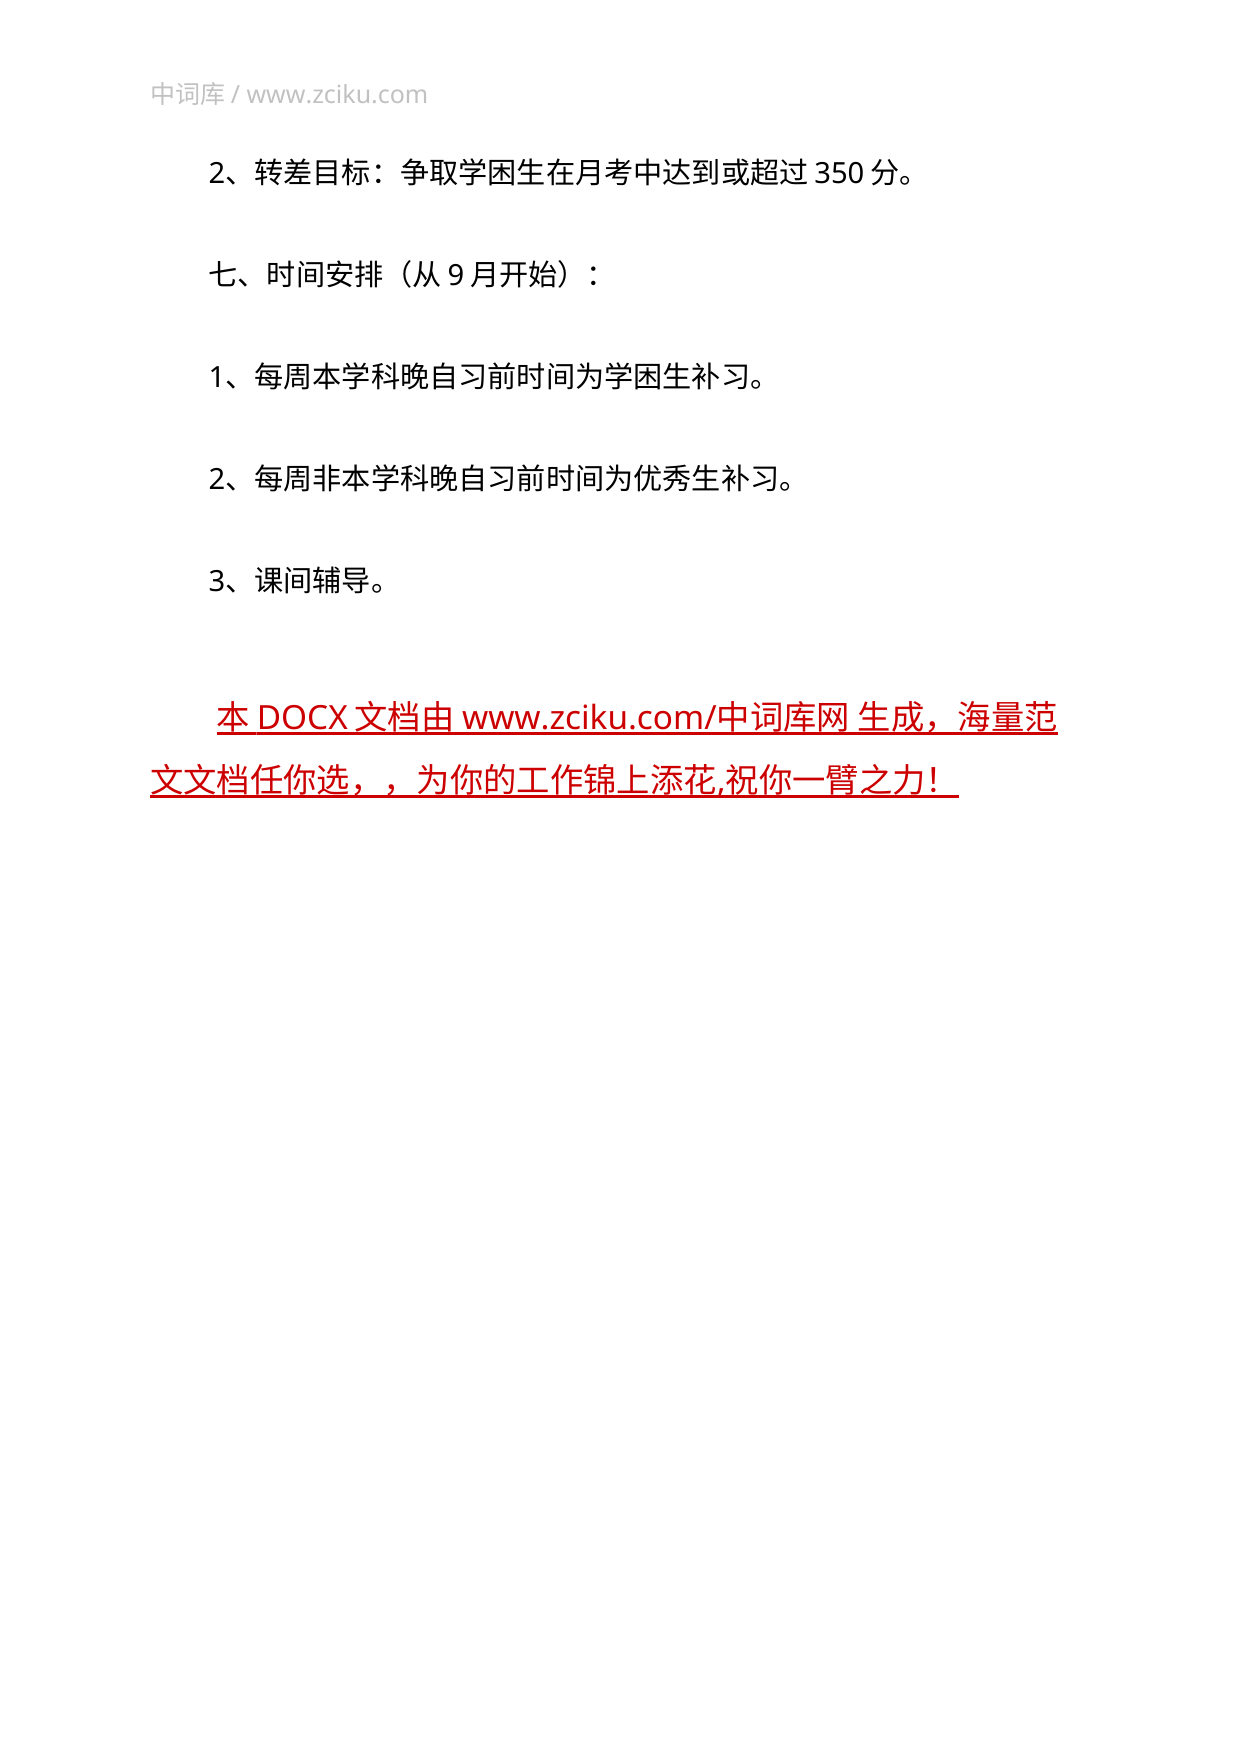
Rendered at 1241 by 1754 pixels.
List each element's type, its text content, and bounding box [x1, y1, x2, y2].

text 2、每周非本学科晚自习前时间为优秀生补习。 [150, 456, 1090, 498]
text 2、转差目标：争取学困生在月考中达到或超过350分。 [150, 150, 1090, 192]
text 七、时间安排（从9月开始）： [150, 252, 1090, 294]
text 1、每周本学科晚自习前时间为学困生补习。 [150, 354, 1090, 396]
text 本DOCX文档由 www.zciku.com/中词库网 生成，海量范文文档任你选，，为你的工作锦上添花,祝你一臂之力！ [150, 691, 1090, 802]
text 3、课间辅导。 [150, 558, 1090, 600]
